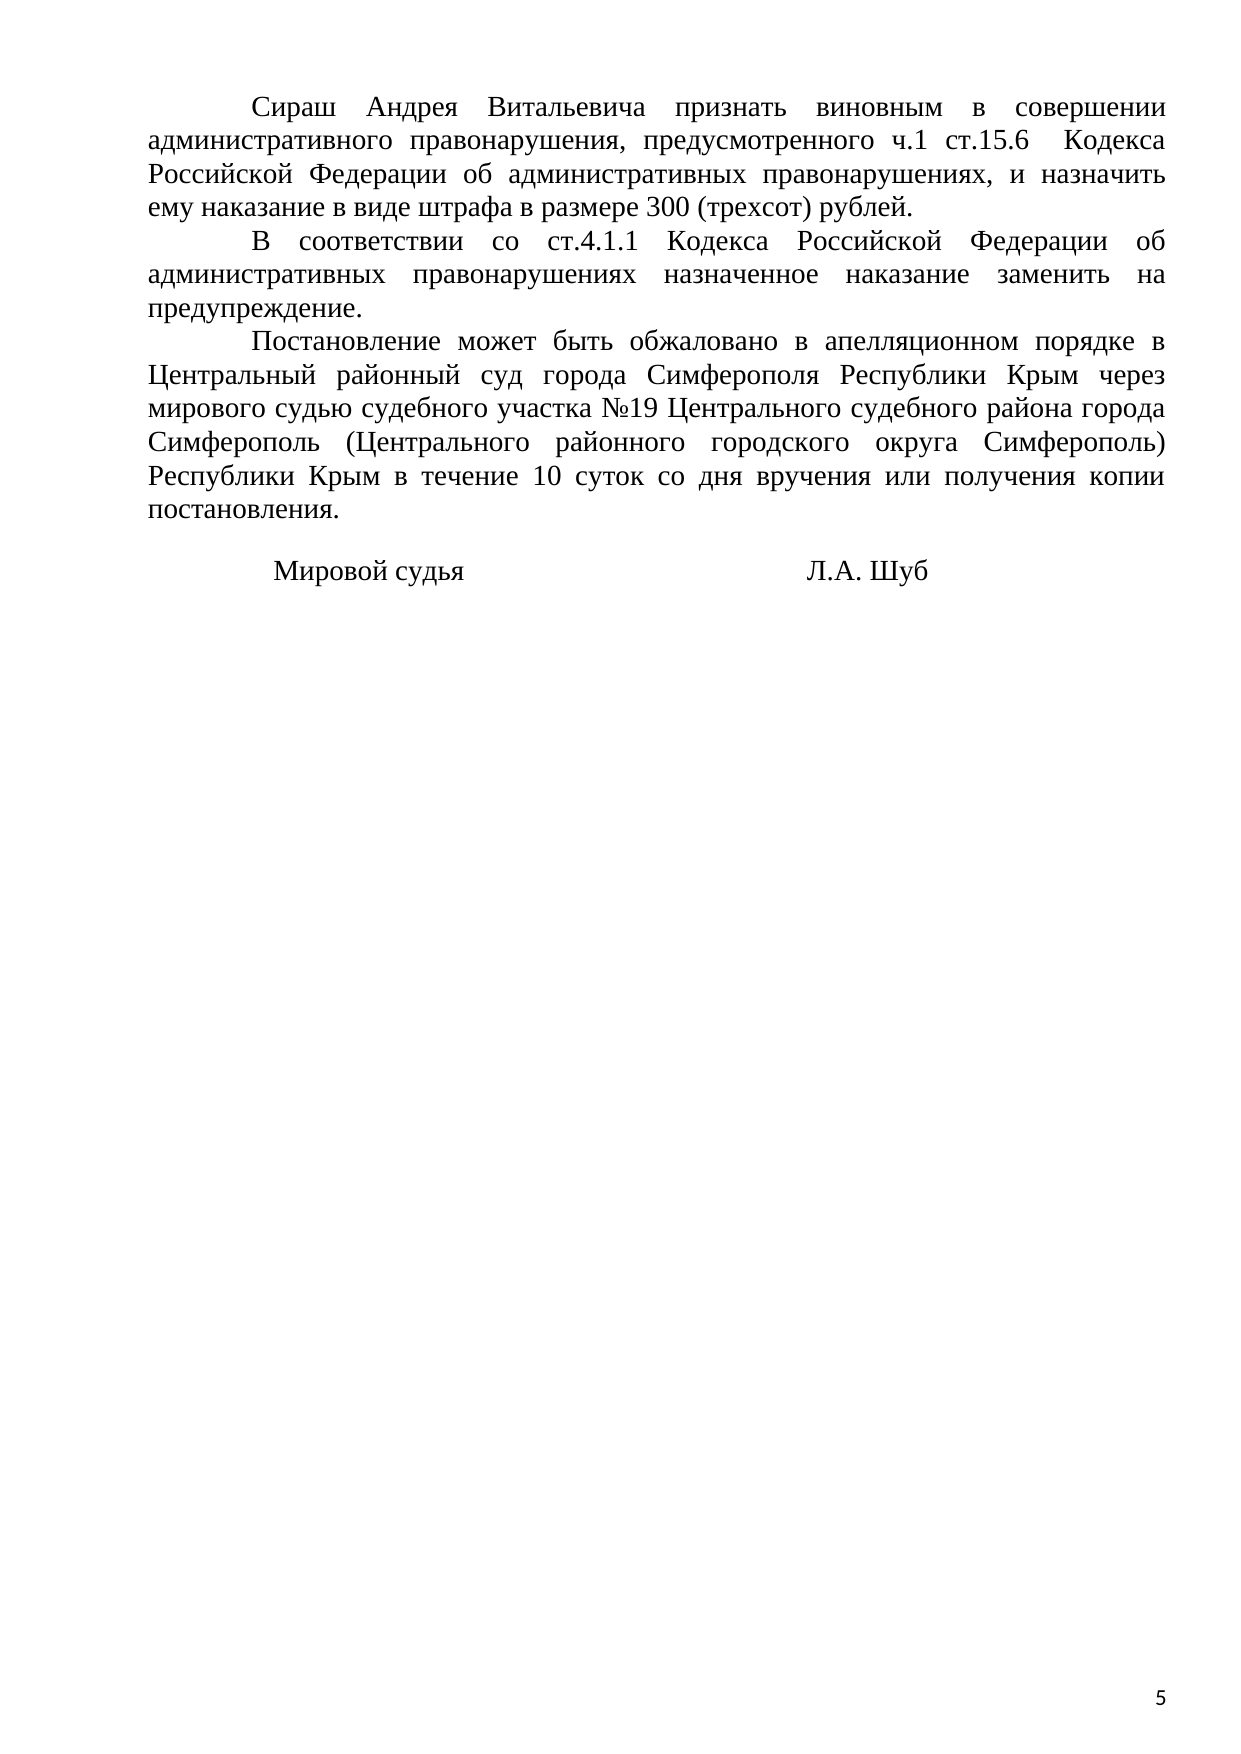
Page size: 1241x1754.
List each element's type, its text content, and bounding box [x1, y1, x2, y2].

text Мировой судья Л.А. Шуб [148, 553, 1167, 586]
text Постановление может быть обжаловано в апелляционном порядке в Центральный районный суд города Симферополя Республики Крым через мирового судью судебного участка №19 Центрального судебного района города Симферополь (Центрального районного городского округа Симферополь) Республики Крым в течение 10 суток со дня вручения или получения копии постановления. [148, 323, 1167, 525]
text Сираш Андрея Витальевича признать виновным в совершении административного правонарушения, предусмотренного ч.1 ст.15.6 Кодекса Российской Федерации об административных правонарушениях, и назначить ему наказание в виде штрафа в размере 300 (трехсот) рублей. [148, 89, 1167, 223]
text В соответствии со ст.4.1.1 Кодекса Российской Федерации об административных правонарушениях назначенное наказание заменить на предупреждение. [148, 223, 1167, 323]
